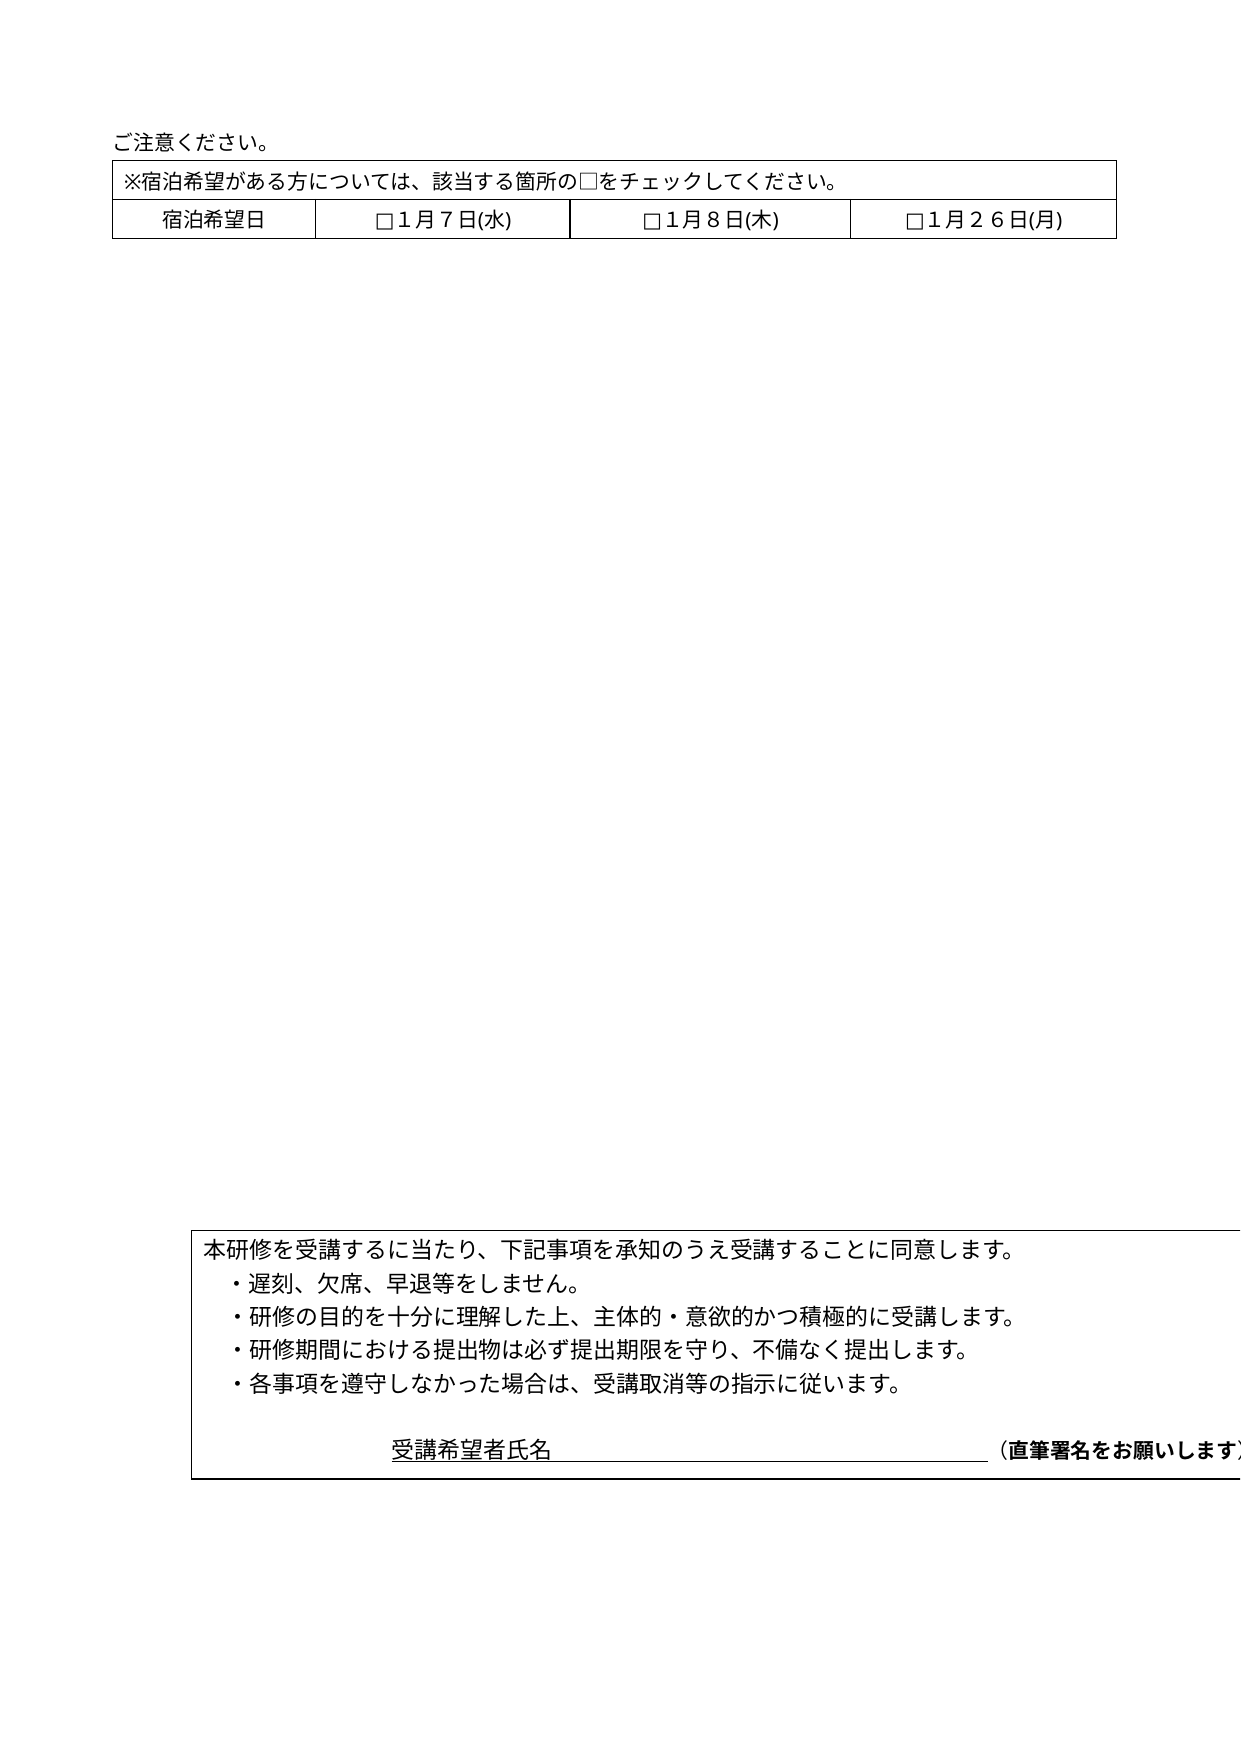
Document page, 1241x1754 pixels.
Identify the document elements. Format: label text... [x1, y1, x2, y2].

table_cell 宿泊希望日 [113, 200, 315, 237]
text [112, 123, 1128, 160]
table_header ※宿泊希望がある方については、該当する箇所の□をチェックしてください。 [113, 161, 1116, 199]
table_cell □１月７日(水) [316, 200, 569, 237]
table_cell □１月８日(木) [571, 200, 850, 237]
table_cell □１月２６日(月) [851, 200, 1116, 237]
